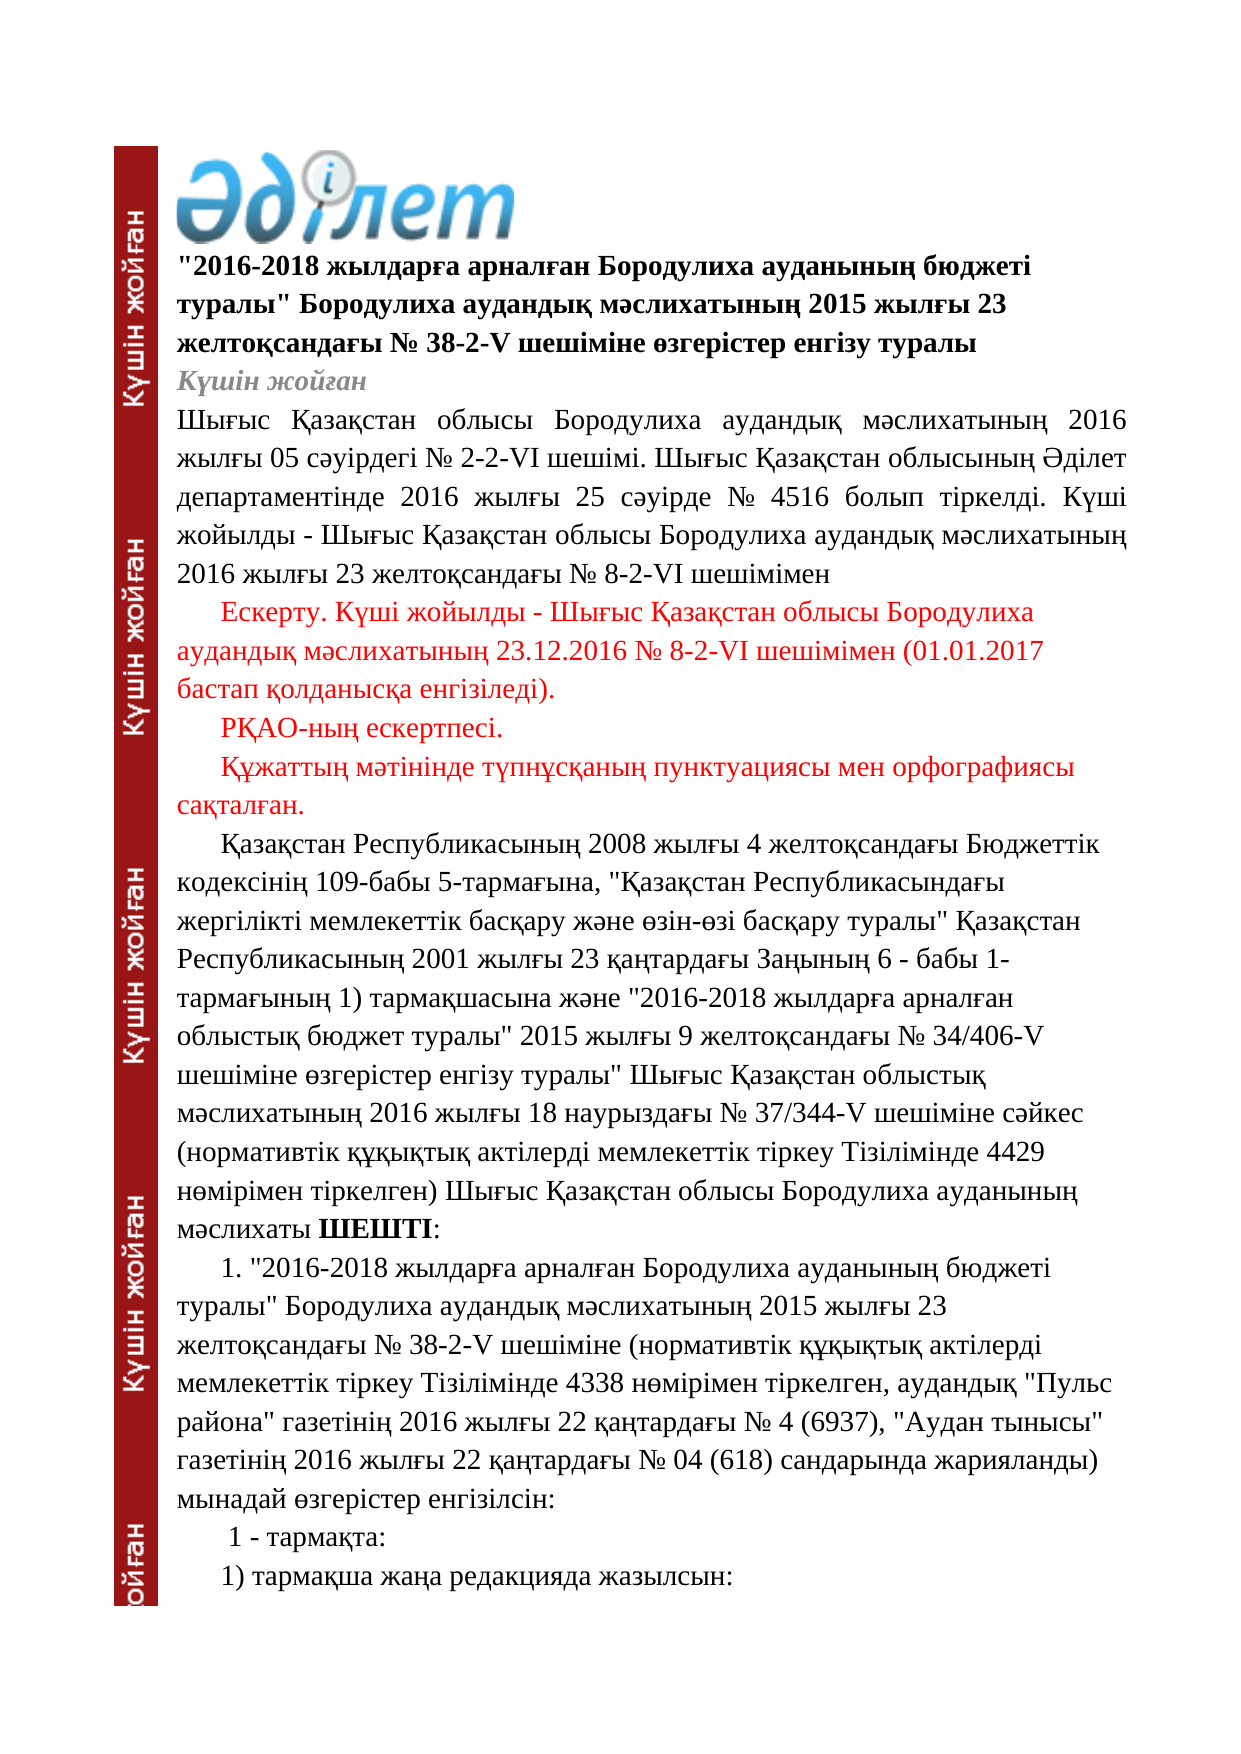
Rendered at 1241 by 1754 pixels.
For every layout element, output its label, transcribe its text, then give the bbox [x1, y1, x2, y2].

picture [114, 1592, 158, 1606]
picture [114, 146, 158, 248]
picture [114, 589, 158, 594]
text Күшін жойған [112, 363, 1128, 397]
text Шығыс Қазақстан облысы Бородулиха аудандық мәслихатының 2016 жылғы 05 сәуірдегі № 2-2-VI шешімі. Шығыс Қазақстан облысының Әділет департаментінде 2016 жылғы 25 сәуірде № 4516 болып тіркелді. Күші жойылды - Шығыс Қазақстан облысы Бородулиха аудандық мәслихатының 2016 жылғы 23 желтоқсандағы № 8-2-VI шешімімен [112, 402, 1128, 589]
text "2016-2018 жылдарға арналған Бородулиха ауданының бюджеті туралы" Бородулиха аудандық мәслихатының 2015 жылғы 23 желтоқсандағы № 38-2-V шешіміне өзгерістер енгізу туралы [112, 248, 1128, 358]
picture [176, 150, 515, 244]
picture [114, 358, 158, 363]
picture [114, 397, 158, 402]
